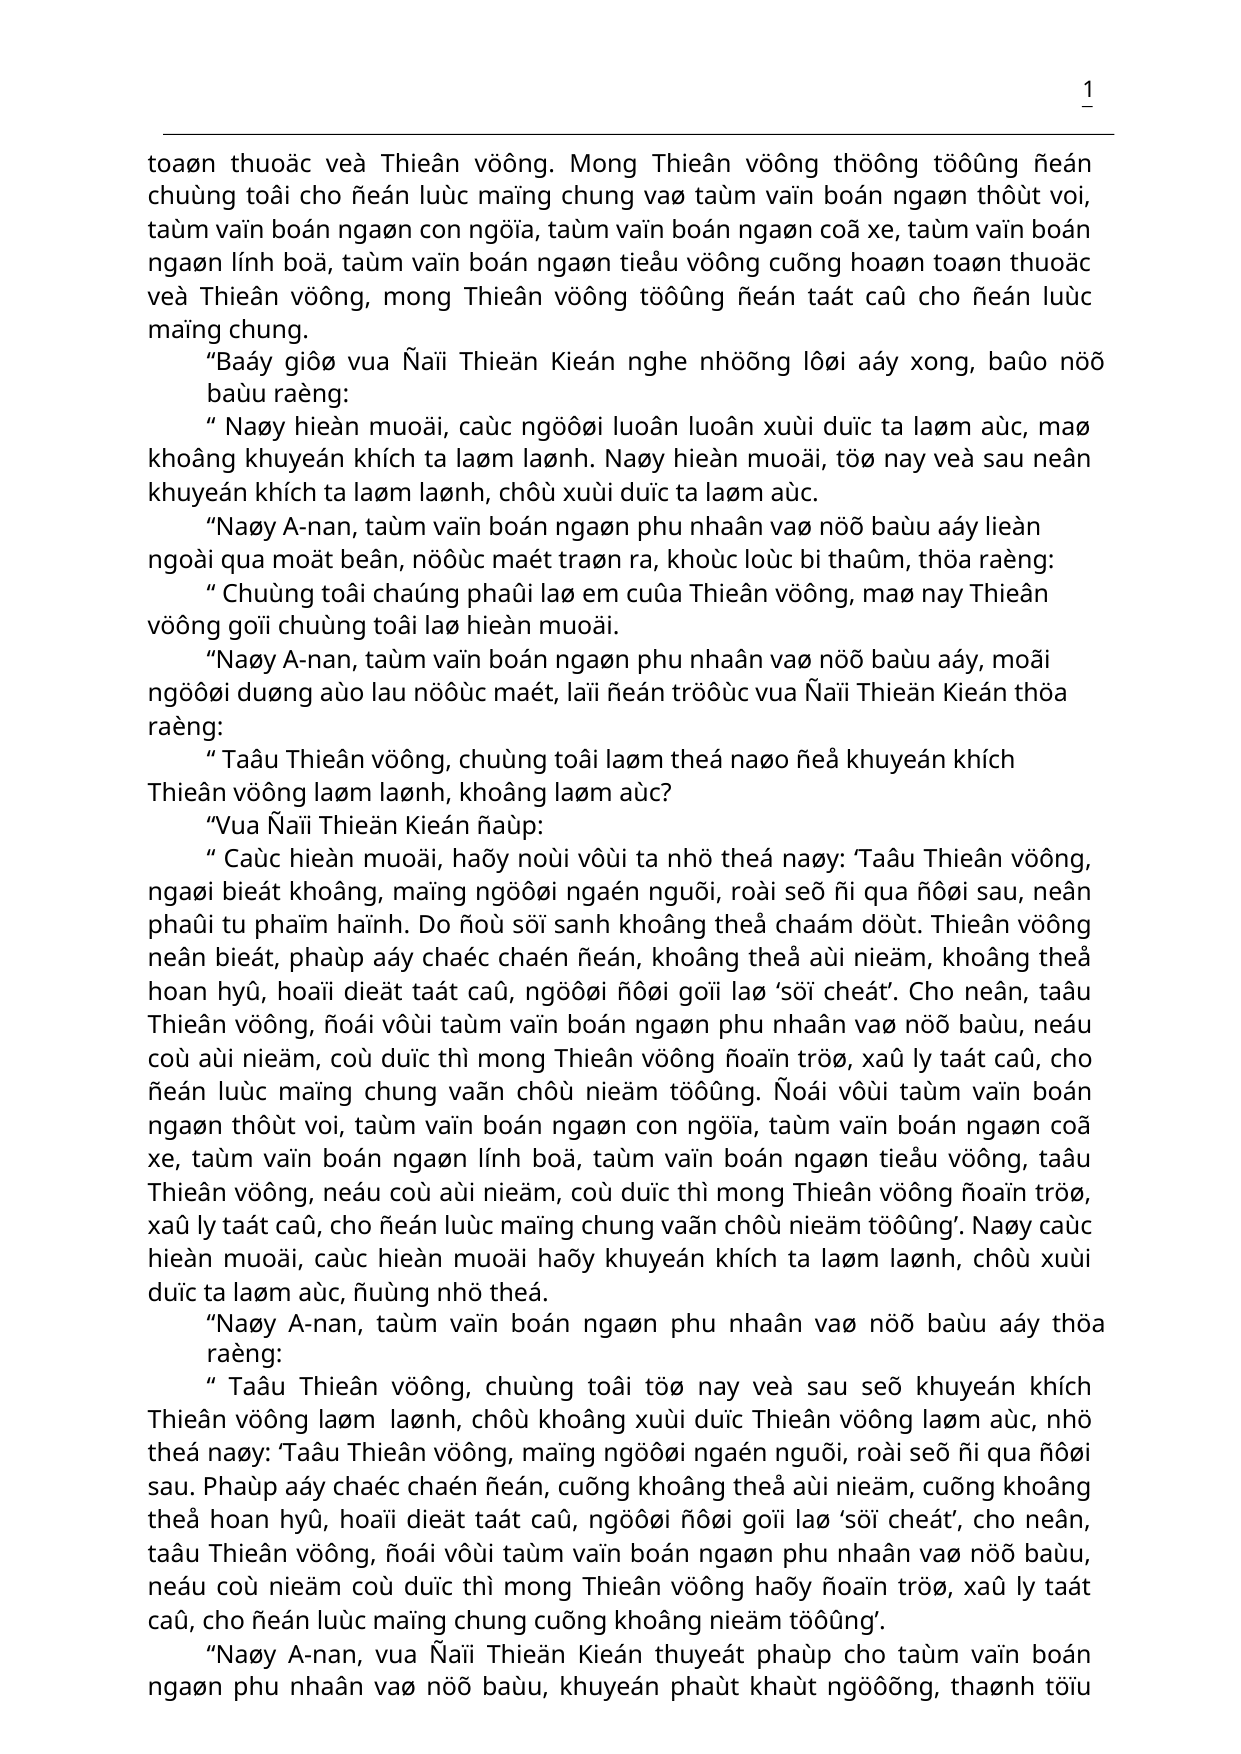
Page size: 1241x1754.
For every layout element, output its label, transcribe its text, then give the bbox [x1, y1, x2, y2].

text “­ Caùc hieàn muoäi, haõy noùi vôùi ta nhö theá naøy: ‘Taâu Thieân vöông, ngaøi bieát khoâng, maïng ngöôøi ngaén nguõi, roài seõ ñi qua ñôøi sau, neân phaûi tu phaïm haïnh. Do ñoù söï sanh khoâng theå chaám döùt. Thieân vöông neân bieát, phaùp aáy chaéc chaén ñeán, khoâng theå aùi nieäm, khoâng theå hoan hyû, hoaïi dieät taát caû, ngöôøi ñôøi goïi laø ‘söï cheát’. Cho neân, taâu Thieân vöông, ñoái vôùi taùm vaïn boán ngaøn phu nhaân vaø nöõ baùu, neáu coù aùi nieäm, coù duïc thì mong Thieân vöông ñoaïn tröø, xaû ly taát caû, cho ñeán luùc maïng chung vaãn chôù nieäm töôûng. Ñoái vôùi taùm vaïn boán ngaøn thôùt voi, taùm vaïn boán ngaøn con ngöïa, taùm vaïn boán ngaøn coã xe, taùm vaïn boán ngaøn lính boä, taùm vaïn boán ngaøn tieåu vöông, taâu Thieân vöông, neáu coù aùi nieäm, coù duïc thì mong Thieân vöông ñoaïn tröø, xaû ly taát caû, cho ñeán luùc maïng chung vaãn chôù nieäm töôûng’. Naøy caùc hieàn muoäi, caùc hieàn muoäi haõy khuyeán khích ta laøm laønh, chôù xuùi duïc ta laøm aùc, ñuùng nhö theá. [147, 841, 1093, 1308]
text “Naøy A-nan, taùm vaïn boán ngaøn phu nhaân vaø nöõ baùu aáy, moãi ngöôøi duøng aùo lau nöôùc maét, laïi ñeán tröôùc vua Ñaïi Thieän Kieán thöa raèng: [147, 642, 1107, 742]
text “Naøy A-nan, taùm vaïn boán ngaøn phu nhaân vaø nöõ baùu aáy lieàn ngoài qua moät beân, nöôùc maét traøn ra, khoùc loùc bi thaûm, thöa raèng: [147, 508, 1107, 575]
text “­ Taâu Thieân vöông, chuùng toâi laøm theá naøo ñeå khuyeán khích Thieân vöông laøm laønh, khoâng laøm aùc? [147, 742, 1093, 809]
text “­ Chuùng toâi chaúng phaûi laø em cuûa Thieân vöông, maø nay Thieân vöông goïi chuùng toâi laø hieàn muoäi. [147, 575, 1094, 642]
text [147, 1636, 1093, 1703]
text “Vua Ñaïi Thieän Kieán ñaùp: [206, 809, 1107, 841]
text “­ Taâu Thieân vöông, chuùng toâi töø nay veà sau seõ khuyeán khích Thieân vöông laøm laønh, chôù khoâng xuùi duïc Thieân vöông laøm aùc, nhö theá naøy: ‘Taâu Thieân vöông, maïng ngöôøi ngaén nguõi, roài seõ ñi qua ñôøi sau. Phaùp aáy chaéc chaén ñeán, cuõng khoâng theå aùi nieäm, cuõng khoâng theå hoan hyû, hoaïi dieät taát caû, ngöôøi ñôøi goïi laø ‘söï cheát’, cho neân, taâu Thieân vöông, ñoái vôùi taùm vaïn boán ngaøn phu nhaân vaø nöõ baùu, neáu coù nieäm coù duïc thì mong Thieân vöông haõy ñoaïn tröø, xaû ly taát caû, cho ñeán luùc maïng chung cuõng khoâng nieäm töôûng’. [147, 1369, 1093, 1636]
text toaøn thuoäc veà Thieân vöông. Mong Thieân vöông thöông töôûng ñeán chuùng toâi cho ñeán luùc maïng chung vaø taùm vaïn boán ngaøn thôùt voi, taùm vaïn boán ngaøn con ngöïa, taùm vaïn boán ngaøn coã xe, taùm vaïn boán ngaøn lính boä, taùm vaïn boán ngaøn tieåu vöông cuõng hoaøn toaøn thuoäc veà Thieân vöông, mong Thieân vöông töôûng ñeán taát caû cho ñeán luùc maïng chung. [147, 145, 1093, 346]
text “­ Naøy hieàn muoäi, caùc ngöôøi luoân luoân xuùi duïc ta laøm aùc, maø khoâng khuyeán khích ta laøm laønh. Naøy hieàn muoäi, töø nay veà sau neân khuyeán khích ta laøm laønh, chôù xuùi duïc ta laøm aùc. [147, 408, 1093, 508]
text “Naøy A-nan, taùm vaïn boán ngaøn phu nhaân vaø nöõ baùu aáy thöa raèng: [206, 1308, 1107, 1369]
text “Baáy giôø vua Ñaïi Thieän Kieán nghe nhöõng lôøi aáy xong, baûo nöõ baùu raèng: [206, 346, 1107, 408]
